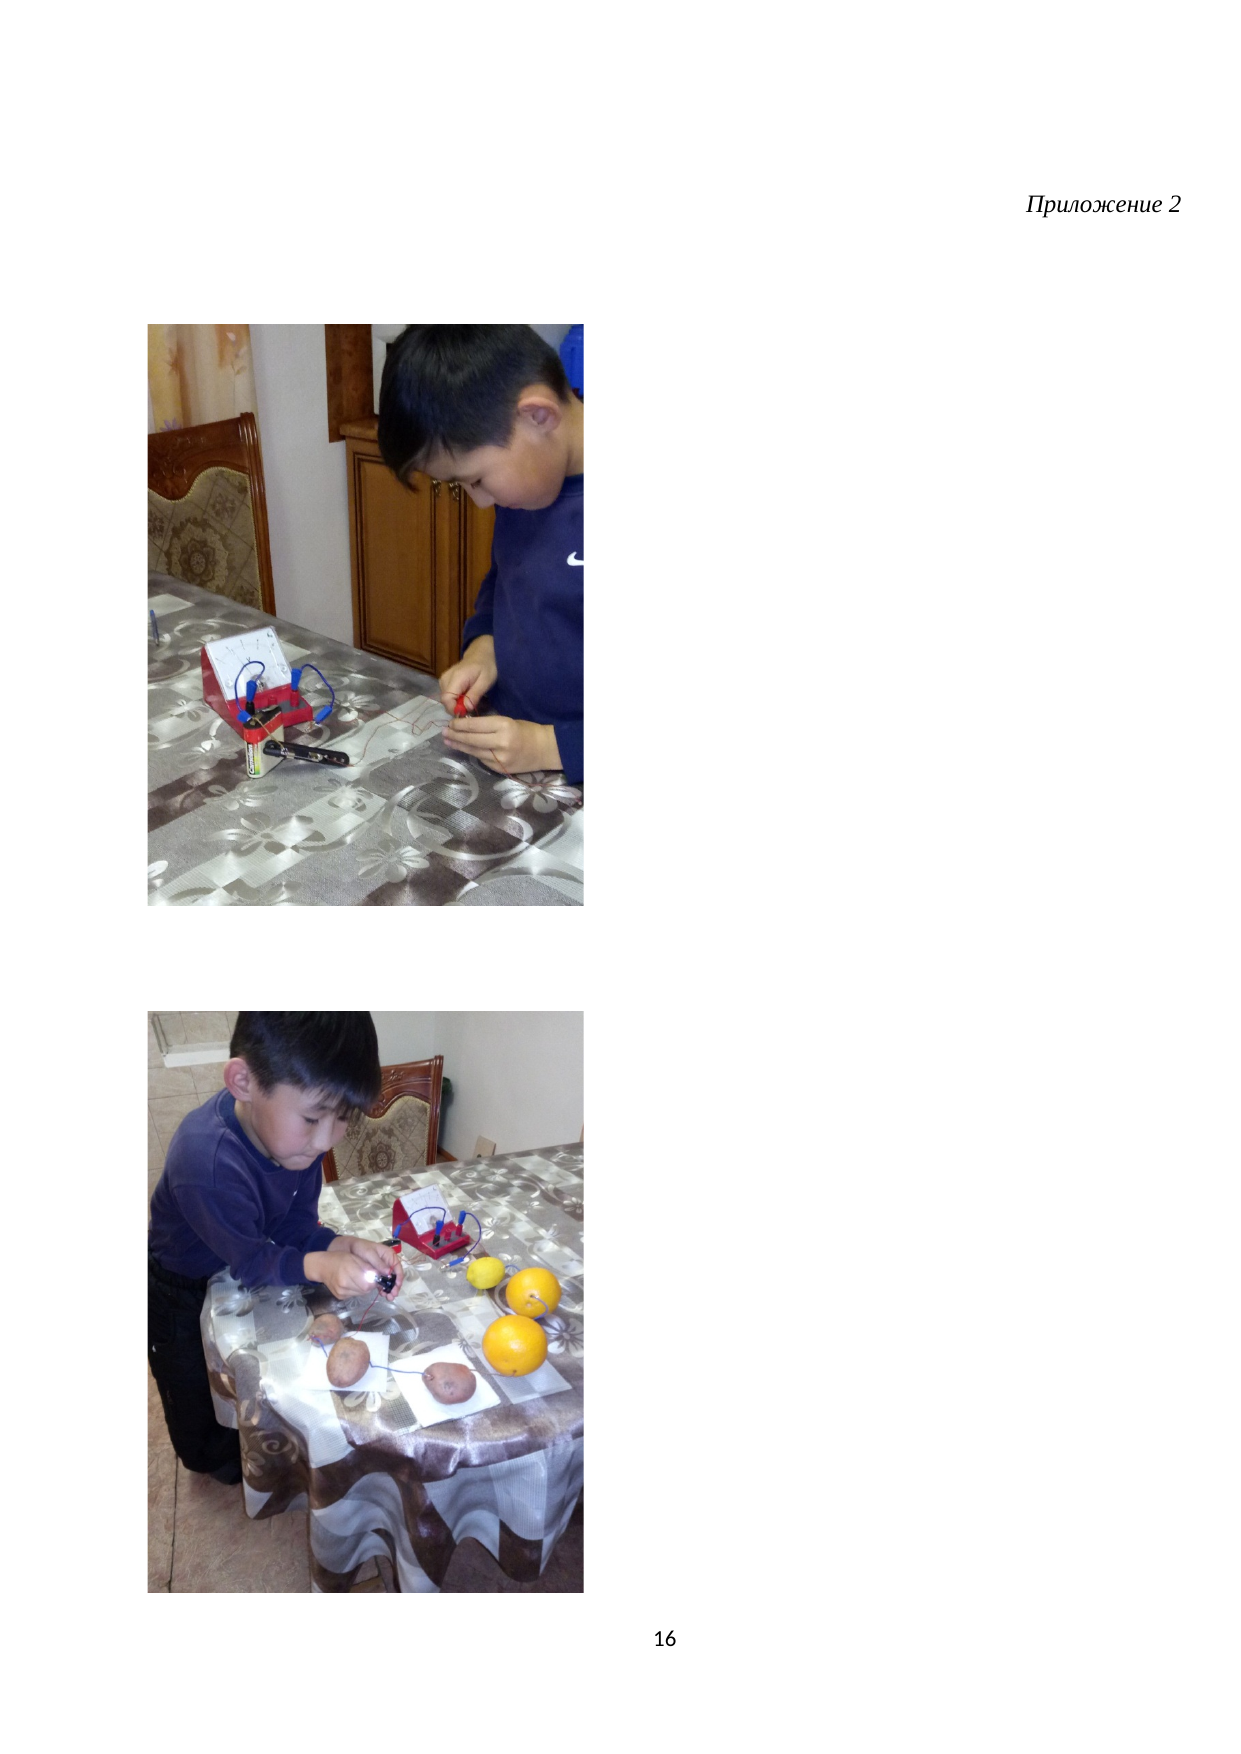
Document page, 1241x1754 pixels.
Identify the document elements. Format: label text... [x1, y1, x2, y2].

text Приложение 2 [148, 189, 1181, 218]
picture [147, 1011, 584, 1593]
picture [147, 324, 584, 906]
